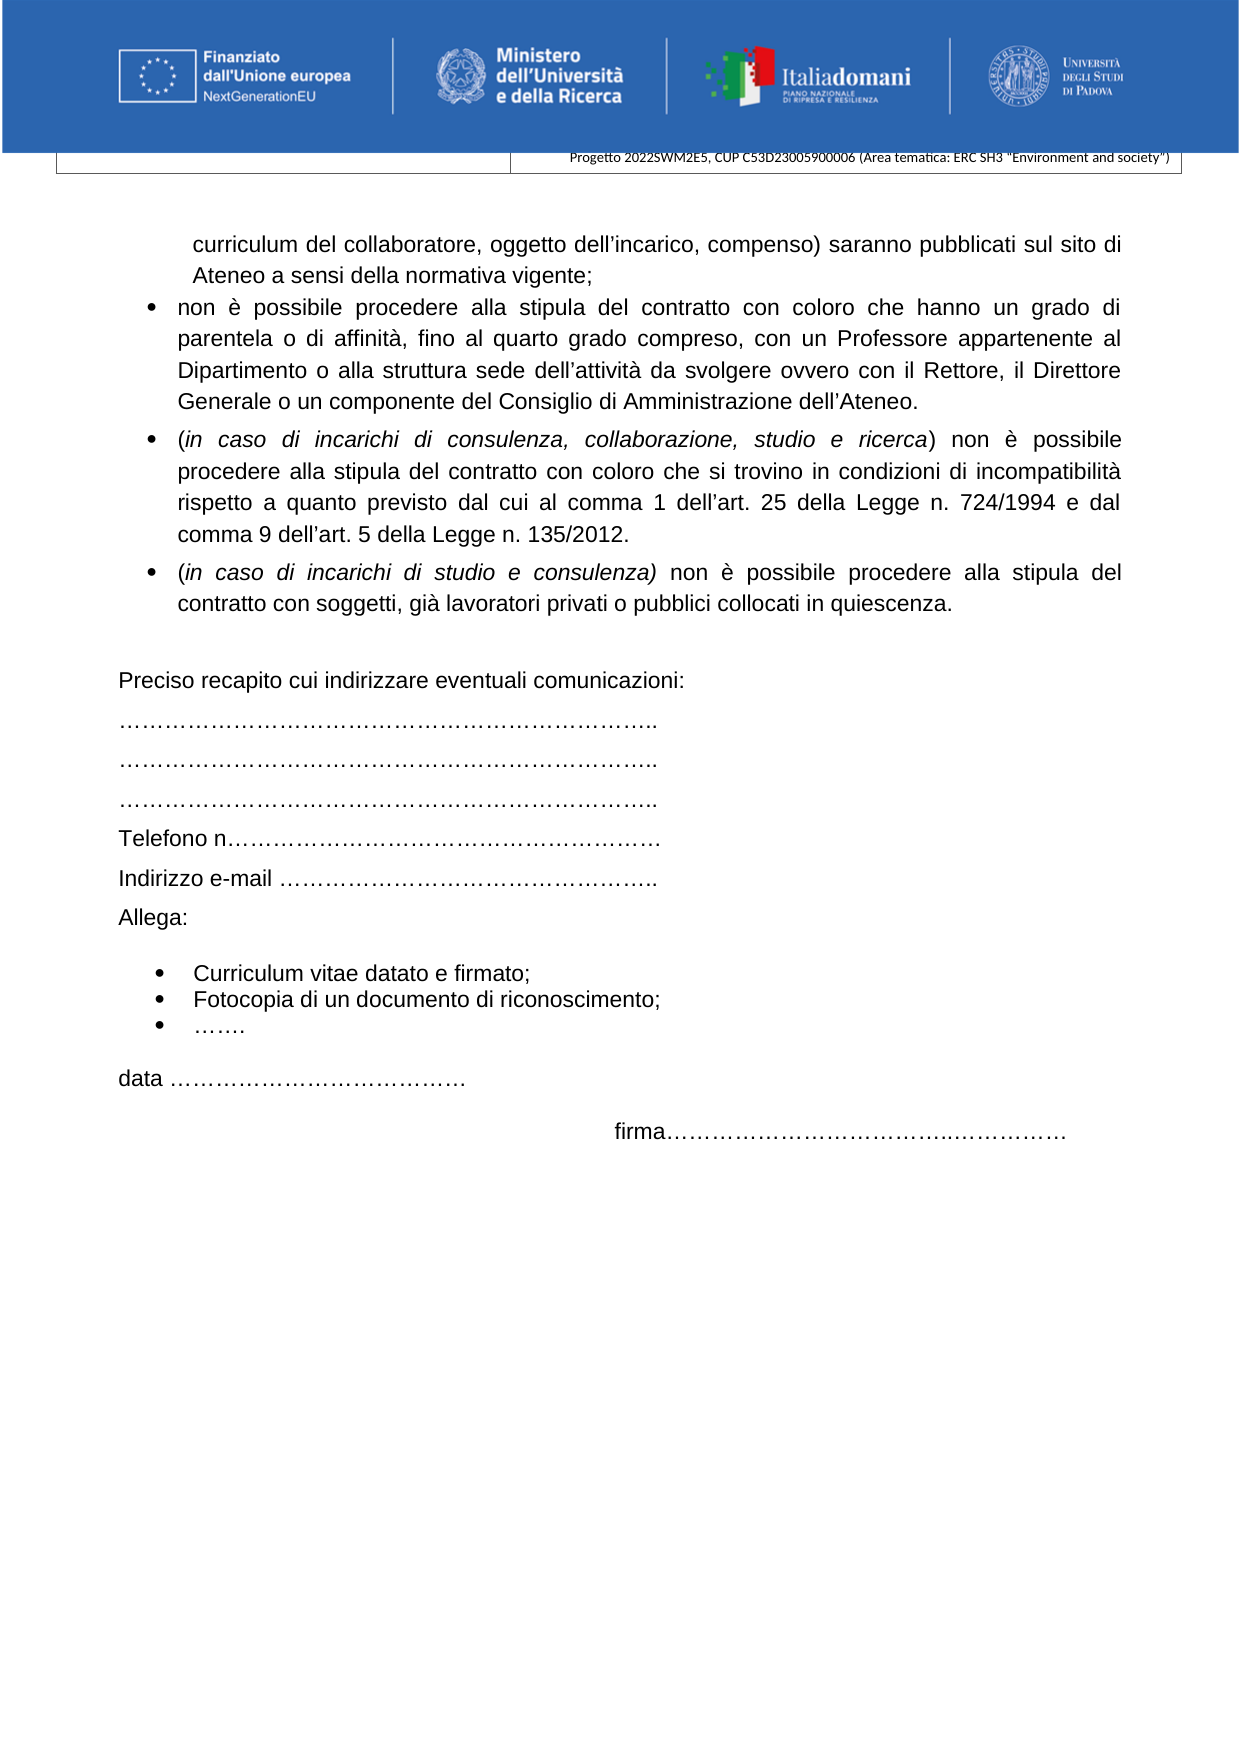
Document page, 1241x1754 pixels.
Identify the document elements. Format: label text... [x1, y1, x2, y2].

text …………………………………………………………….. [118, 786, 1122, 812]
text Allega: [118, 904, 1122, 931]
list non è possibile procedere alla stipula del contratto con coloro che hanno un grado di parentela o di affinità, fino al quarto grado compreso, con un Professore appartenente al Dipartimento o alla struttura sede dell’attività da svolgere ovvero con il Rettore, il Direttore Generale o un componente del Consiglio di Amministrazione dell’Ateneo. [148, 294, 1122, 415]
text firma………………………………..…………… [118, 1118, 1122, 1144]
text Preciso recapito cui indirizzare eventuali comunicazioni: [118, 667, 1122, 694]
list (in caso di incarichi di consulenza, collaborazione, studio e ricerca) non è possibile procedere alla stipula del contratto con coloro che si trovino in condizioni di incompatibilità rispetto a quanto previsto dal cui al comma 1 dell’art. 25 della Legge n. 724/1994 e dal comma 9 dell’art. 5 della Legge n. 135/2012. [148, 426, 1122, 547]
list ……. [156, 1012, 1122, 1038]
text …………………………………………………………….. [118, 746, 1122, 773]
text …………………………………………………………….. [118, 707, 1122, 733]
text Indirizzo e-mail ………………………………………….. [118, 865, 1122, 891]
text Telefono n………………………………………………… [118, 825, 1122, 852]
text data ………………………………… [118, 1065, 1122, 1091]
list Curriculum vitae datato e firmato; [156, 959, 1122, 986]
picture [1, 0, 1238, 159]
list Fotocopia di un documento di riconoscimento; [156, 986, 1122, 1012]
list (in caso di incarichi di studio e consulenza) non è possibile procedere alla stipula del contratto con soggetti, già lavoratori privati o pubblici collocati in quiescenza. [148, 559, 1122, 617]
